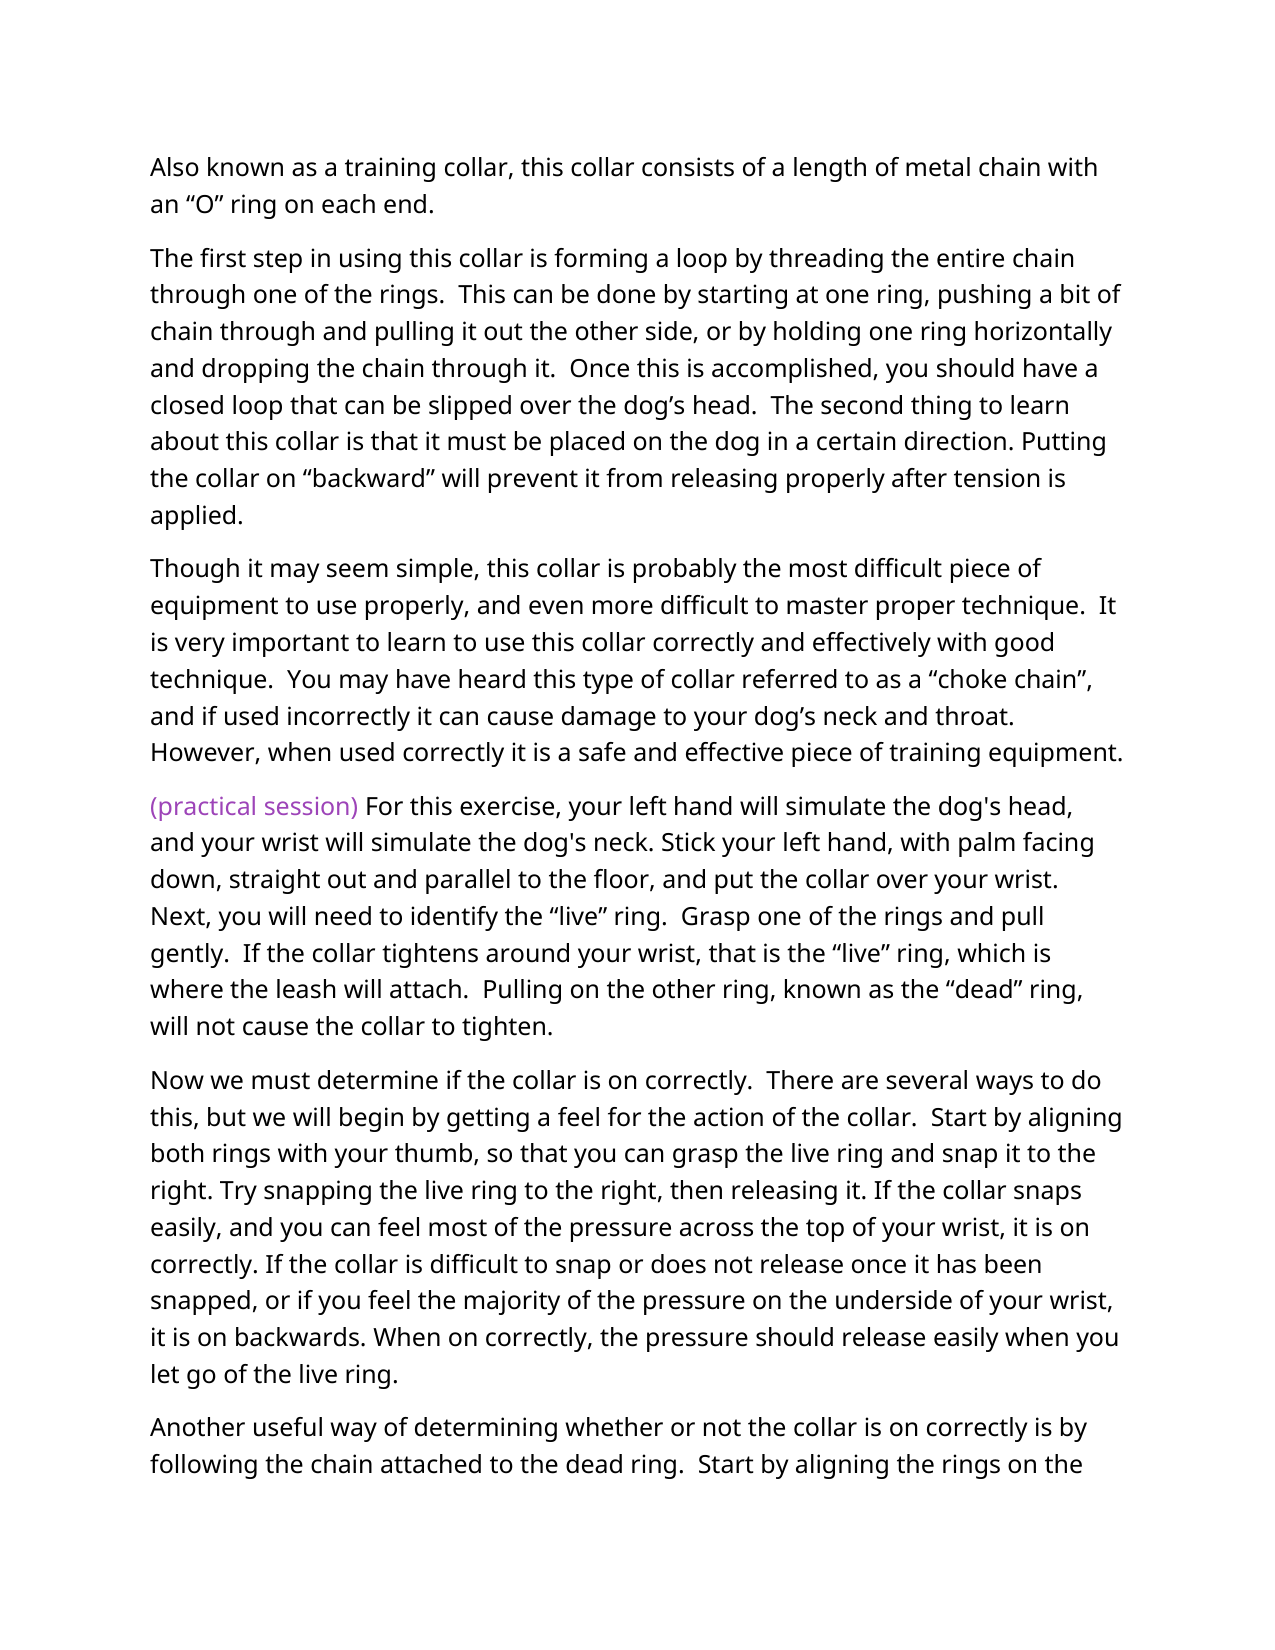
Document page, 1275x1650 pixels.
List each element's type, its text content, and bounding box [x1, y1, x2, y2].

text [150, 1410, 1125, 1481]
text Also known as a training collar, this collar consists of a length of metal chain with an “O” ring on each end. [150, 150, 1125, 221]
text The first step in using this collar is forming a loop by threading the entire chain through one of the rings. This can be done by starting at one ring, pushing a bit of chain through and pulling it out the other side, or by holding one ring horizontally and dropping the chain through it. Once this is accomplished, you should have a closed loop that can be slipped over the dog’s head. The second thing to learn about this collar is that it must be placed on the dog in a certain direction. Putting the collar on “backward” will prevent it from releasing properly after tension is applied. [150, 240, 1125, 532]
text (practical session) For this exercise, your left hand will simulate the dog's head, and your wrist will simulate the dog's neck. Stick your left hand, with palm facing down, straight out and parallel to the floor, and put the collar over your wrist. Next, you will need to identify the “live” ring. Grasp one of the rings and pull gently. If the collar tightens around your wrist, that is the “live” ring, which is where the leash will attach. Pulling on the other ring, known as the “dead” ring, will not cause the collar to tighten. [150, 788, 1125, 1043]
text Now we must determine if the collar is on correctly. There are several ways to do this, but we will begin by getting a feel for the action of the collar. Start by aligning both rings with your thumb, so that you can grasp the live ring and snap it to the right. Try snapping the live ring to the right, then releasing it. If the collar snaps easily, and you can feel most of the pressure across the top of your wrist, it is on correctly. If the collar is difficult to snap or does not release once it has been snapped, or if you feel the majority of the pressure on the underside of your wrist, it is on backwards. When on correctly, the pressure should release easily when you let go of the live ring. [150, 1062, 1125, 1391]
text Though it may seem simple, this collar is probably the most difficult piece of equipment to use properly, and even more difficult to master proper technique. It is very important to learn to use this collar correctly and effectively with good technique. You may have heard this type of collar referred to as a “choke chain”, and if used incorrectly it can cause damage to your dog’s neck and throat. However, when used correctly it is a safe and effective piece of training equipment. [150, 551, 1125, 769]
